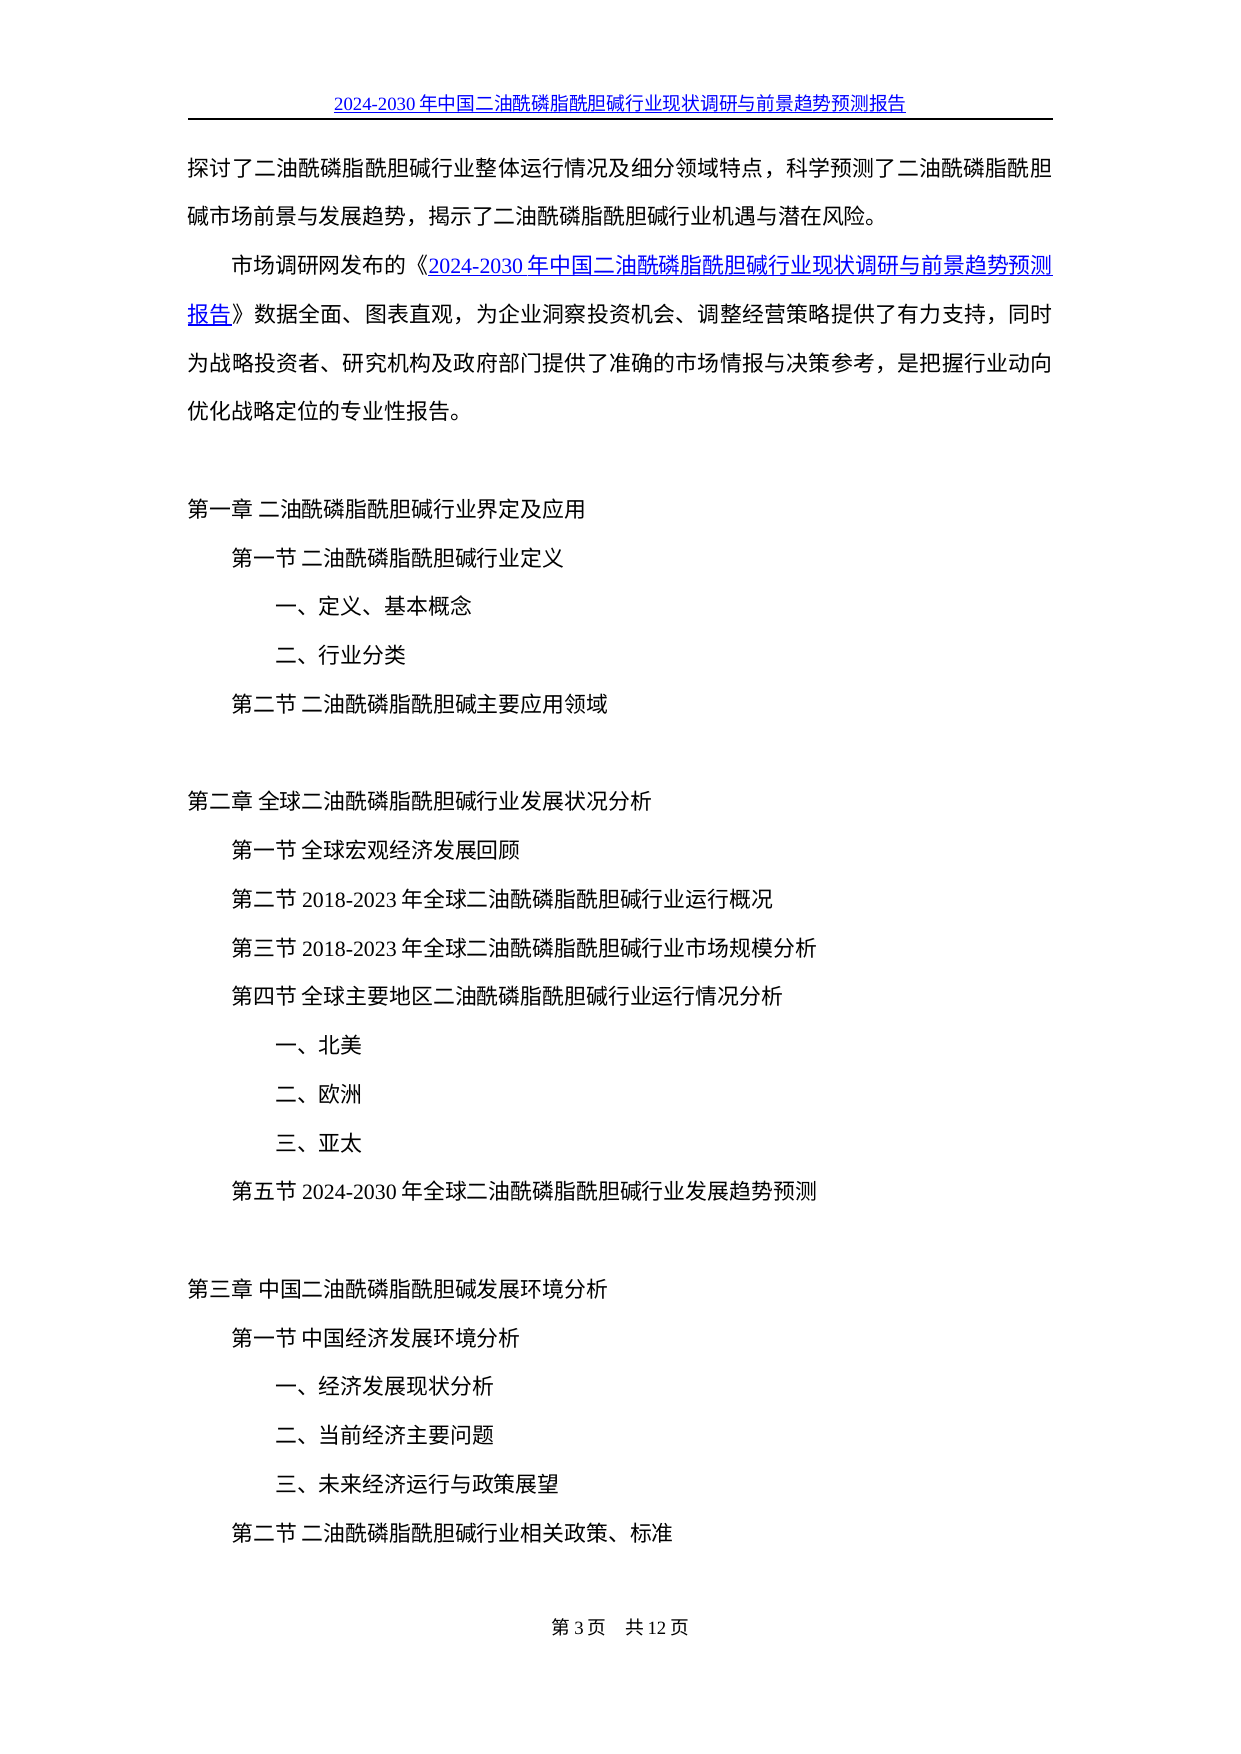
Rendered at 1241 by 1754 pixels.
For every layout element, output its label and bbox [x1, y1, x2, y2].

text [187, 150, 1053, 1548]
